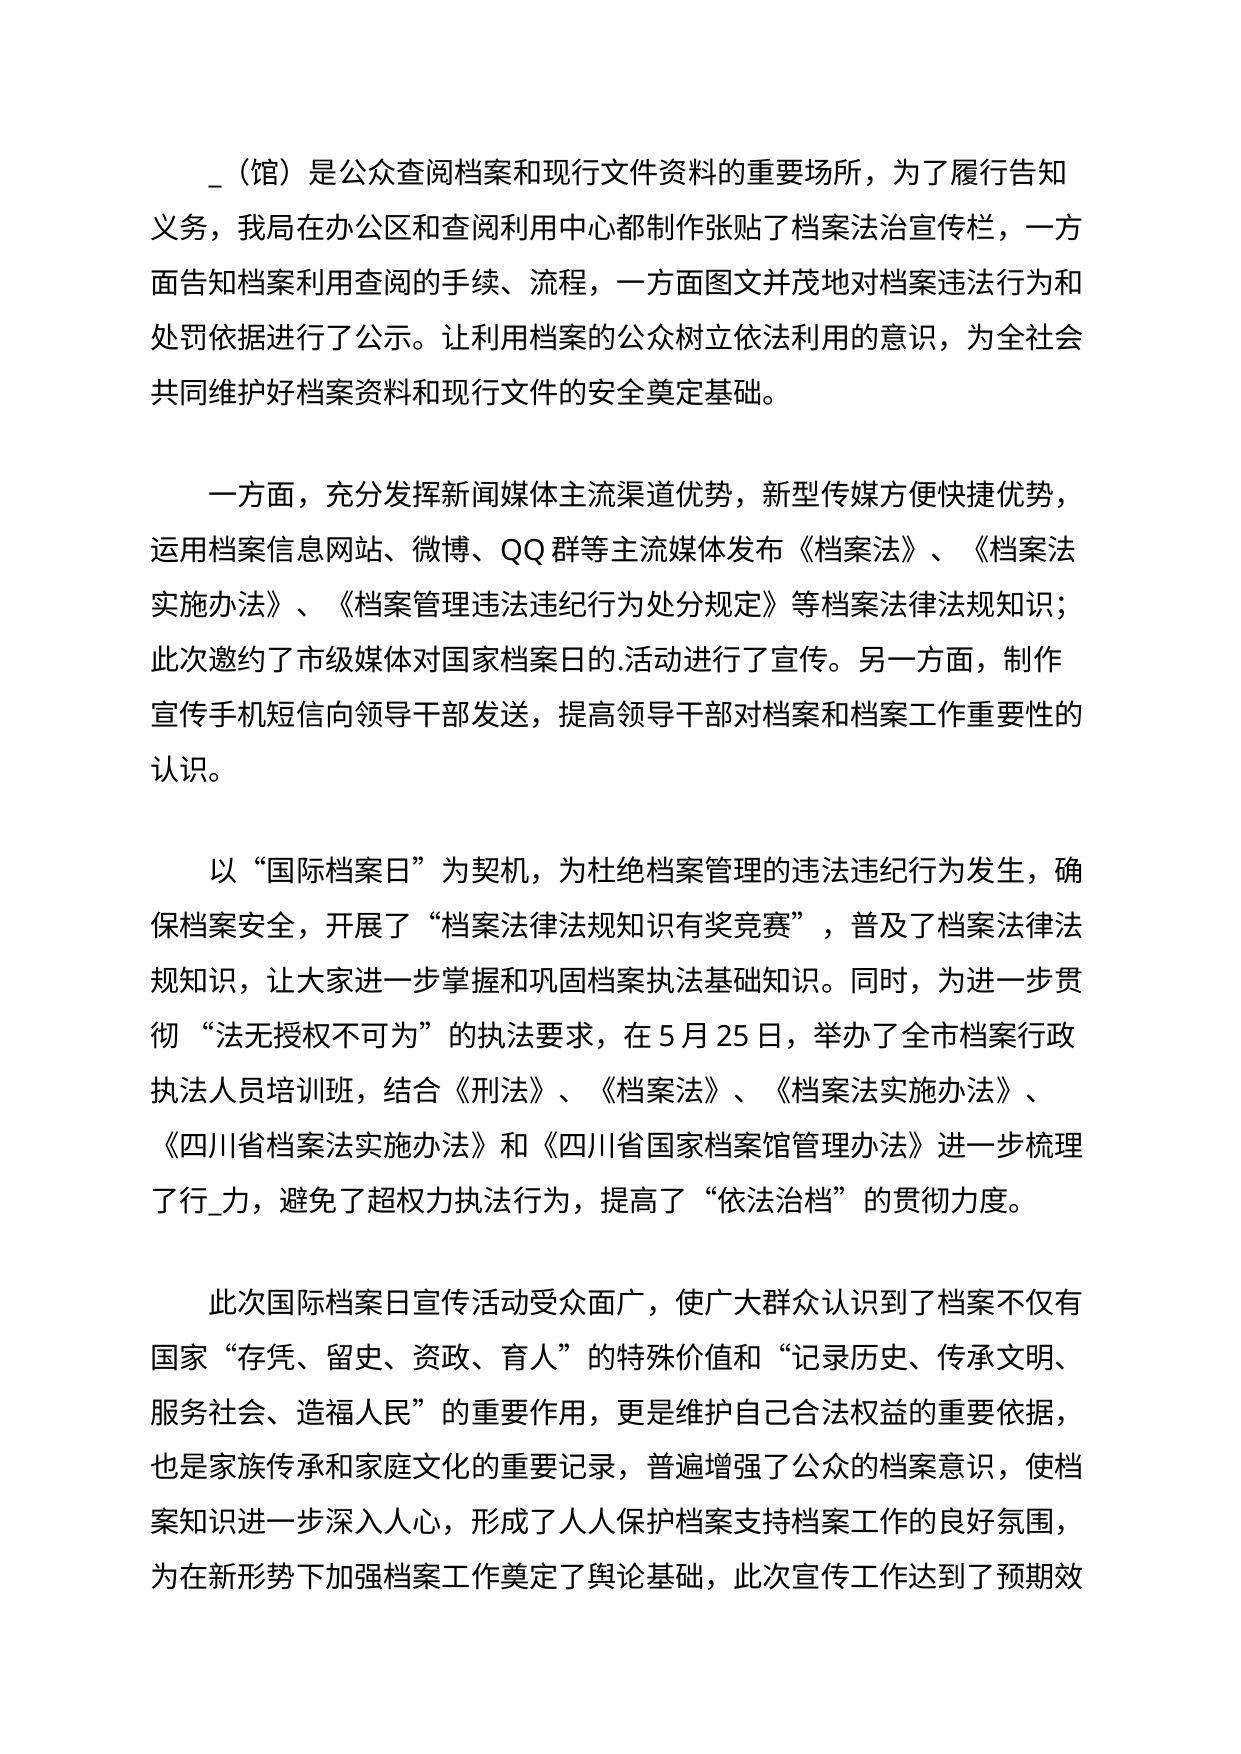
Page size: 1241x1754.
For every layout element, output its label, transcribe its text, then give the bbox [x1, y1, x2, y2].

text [150, 1279, 1090, 1596]
text _（馆）是公众查阅档案和现行文件资料的重要场所，为了履行告知义务，我局在办公区和查阅利用中心都制作张贴了档案法治宣传栏，一方面告知档案利用查阅的手续、流程，一方面图文并茂地对档案违法行为和处罚依据进行了公示。让利用档案的公众树立依法利用的意识，为全社会共同维护好档案资料和现行文件的安全奠定基础。 [150, 150, 1090, 412]
text 一方面，充分发挥新闻媒体主流渠道优势，新型传媒方便快捷优势，运用档案信息网站、微博、QQ群等主流媒体发布《档案法》、《档案法实施办法》、《档案管理违法违纪行为处分规定》等档案法律法规知识；此次邀约了市级媒体对国家档案日的.活动进行了宣传。另一方面，制作宣传手机短信向领导干部发送，提高领导干部对档案和档案工作重要性的认识。 [150, 471, 1090, 788]
text 以“国际档案日”为契机，为杜绝档案管理的违法违纪行为发生，确保档案安全，开展了“档案法律法规知识有奖竞赛”，普及了档案法律法规知识，让大家进一步掌握和巩固档案执法基础知识。同时，为进一步贯彻 “法无授权不可为”的执法要求，在5月25日，举办了全市档案行政执法人员培训班，结合《刑法》、《档案法》、《档案法实施办法》、《四川省档案法实施办法》和《四川省国家档案馆管理办法》进一步梳理了行_力，避免了超权力执法行为，提高了“依法治档”的贯彻力度。 [150, 848, 1090, 1220]
